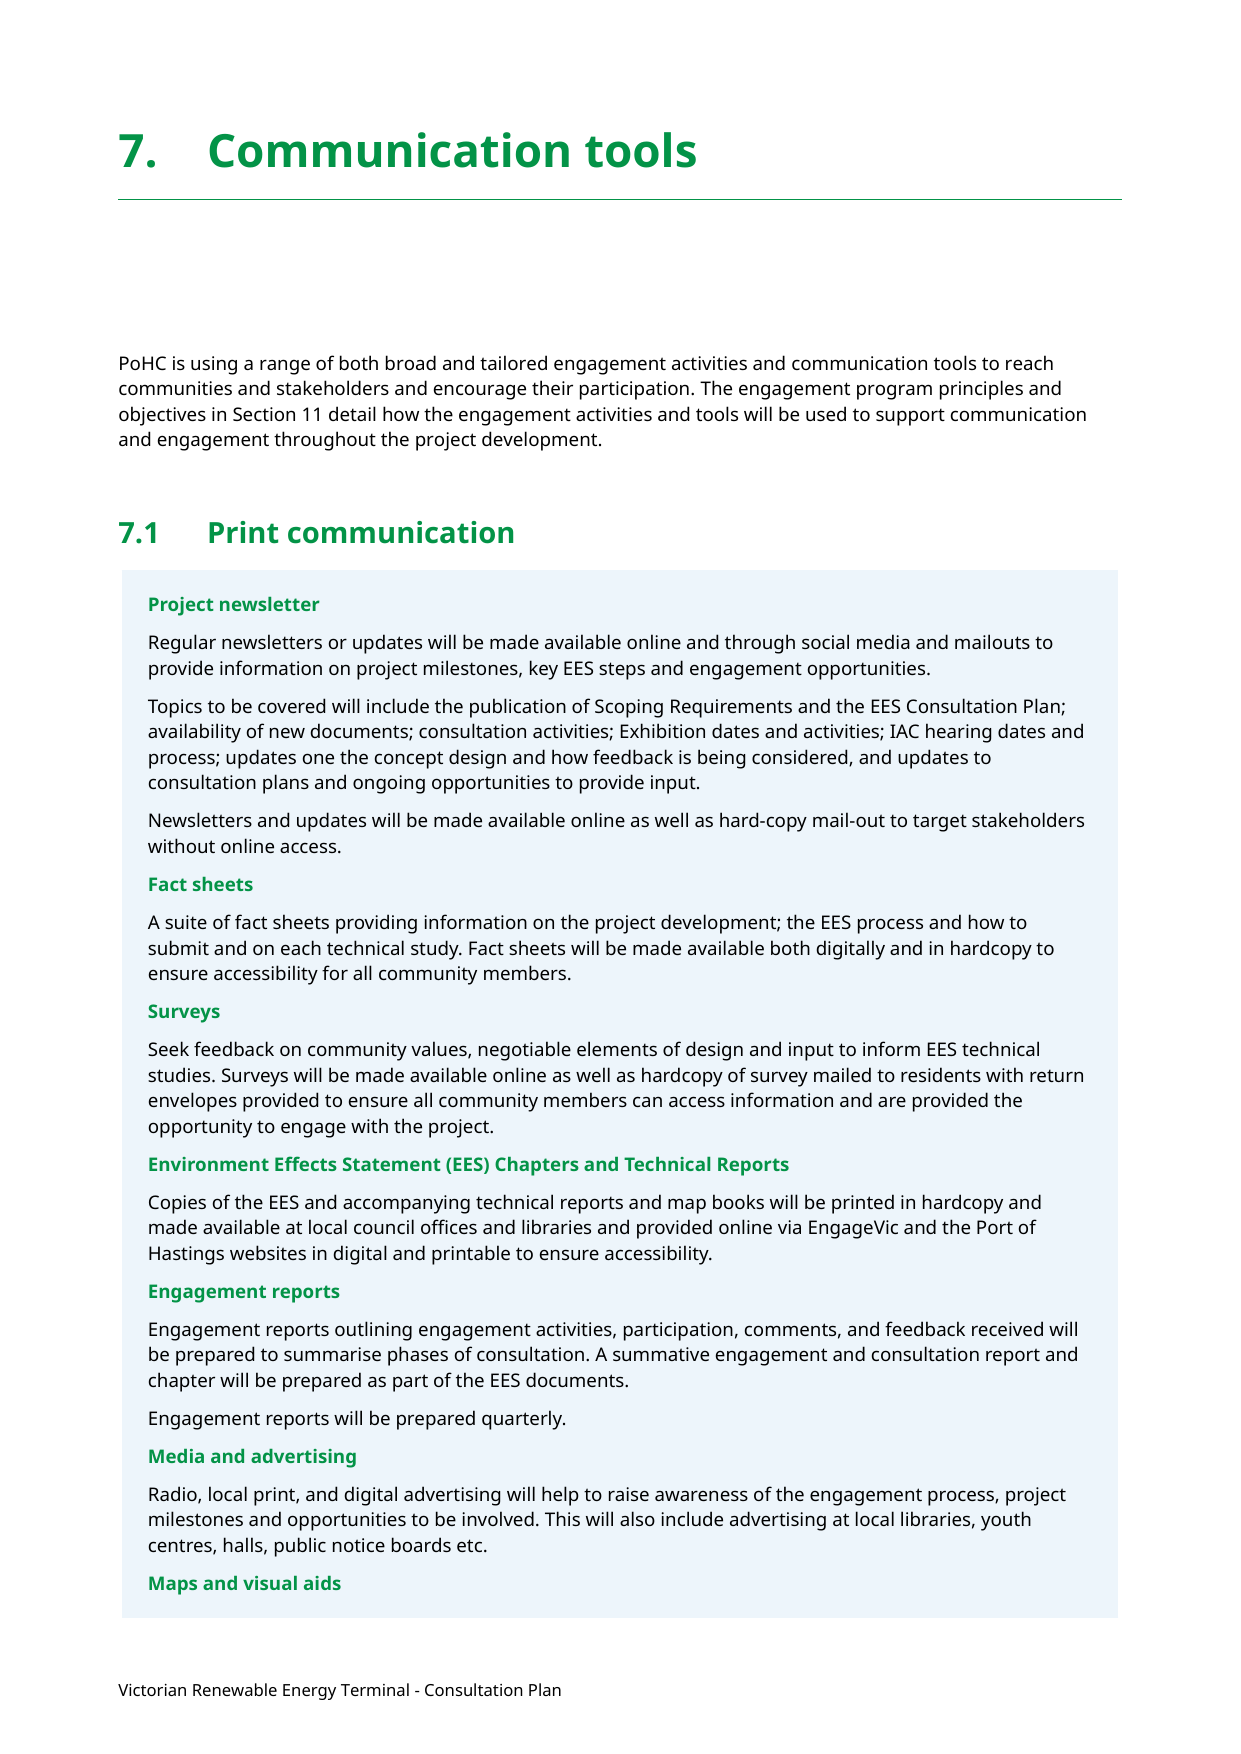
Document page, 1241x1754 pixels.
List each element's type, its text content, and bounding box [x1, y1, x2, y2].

subtitle Communication tools [118, 118, 1122, 199]
text Maps and visual aids [123, 1548, 1117, 1617]
text Engagement reports will be prepared quarterly. [123, 1383, 1117, 1421]
text Newsletters and updates will be made available online as well as hard-copy mail-out to target stakeholders without online access. [123, 786, 1117, 849]
text Copies of the EES and accompanying technical reports and map books will be printed in hardcopy and made available at local council offices and libraries and provided online via EngageVic and the Port of Hastings websites in digital and printable to ensure accessibility. [123, 1167, 1117, 1256]
text Engagement reports [123, 1256, 1117, 1294]
text Topics to be covered will include the publication of Scoping Requirements and the EES Consultation Plan; availability of new documents; consultation activities; Exhibition dates and activities; IAC hearing dates and process; updates one the concept design and how feedback is being considered, and updates to consultation plans and ongoing opportunities to provide input. [123, 671, 1117, 786]
text Fact sheets [123, 849, 1117, 887]
text Engagement reports outlining engagement activities, participation, comments, and feedback received will be prepared to summarise phases of consultation. A summative engagement and consultation report and chapter will be prepared as part of the EES documents. [123, 1294, 1117, 1383]
text PoHC is using a range of both broad and tailored engagement activities and communication tools to reach communities and stakeholders and encourage their participation. The engagement program principles and objectives in Section 11 detail how the engagement activities and tools will be used to support communication and engagement throughout the project development. [603, 350, 1122, 452]
text Regular newsletters or updates will be made available online and through social media and mailouts to provide information on project milestones, key EES steps and engagement opportunities. [123, 608, 1117, 671]
text Project newsletter [123, 571, 1117, 608]
text Environment Effects Statement (EES) Chapters and Technical Reports [123, 1129, 1117, 1167]
text Radio, local print, and digital advertising will help to raise awareness of the engagement process, project milestones and opportunities to be involved. This will also include advertising at local libraries, youth centres, halls, public notice boards etc. [123, 1459, 1117, 1548]
text A suite of fact sheets providing information on the project development; the EES process and how to submit and on each technical study. Fact sheets will be made available both digitally and in hardcopy to ensure accessibility for all community members. [123, 887, 1117, 976]
text Seek feedback on community values, negotiable elements of design and input to inform EES technical studies. Surveys will be made available online as well as hardcopy of survey mailed to residents with return envelopes provided to ensure all community members can access information and are provided the opportunity to engage with the project. [123, 1014, 1117, 1129]
text Media and advertising [123, 1421, 1117, 1459]
subtitle Print communication [118, 512, 1122, 552]
text Surveys [123, 976, 1117, 1014]
